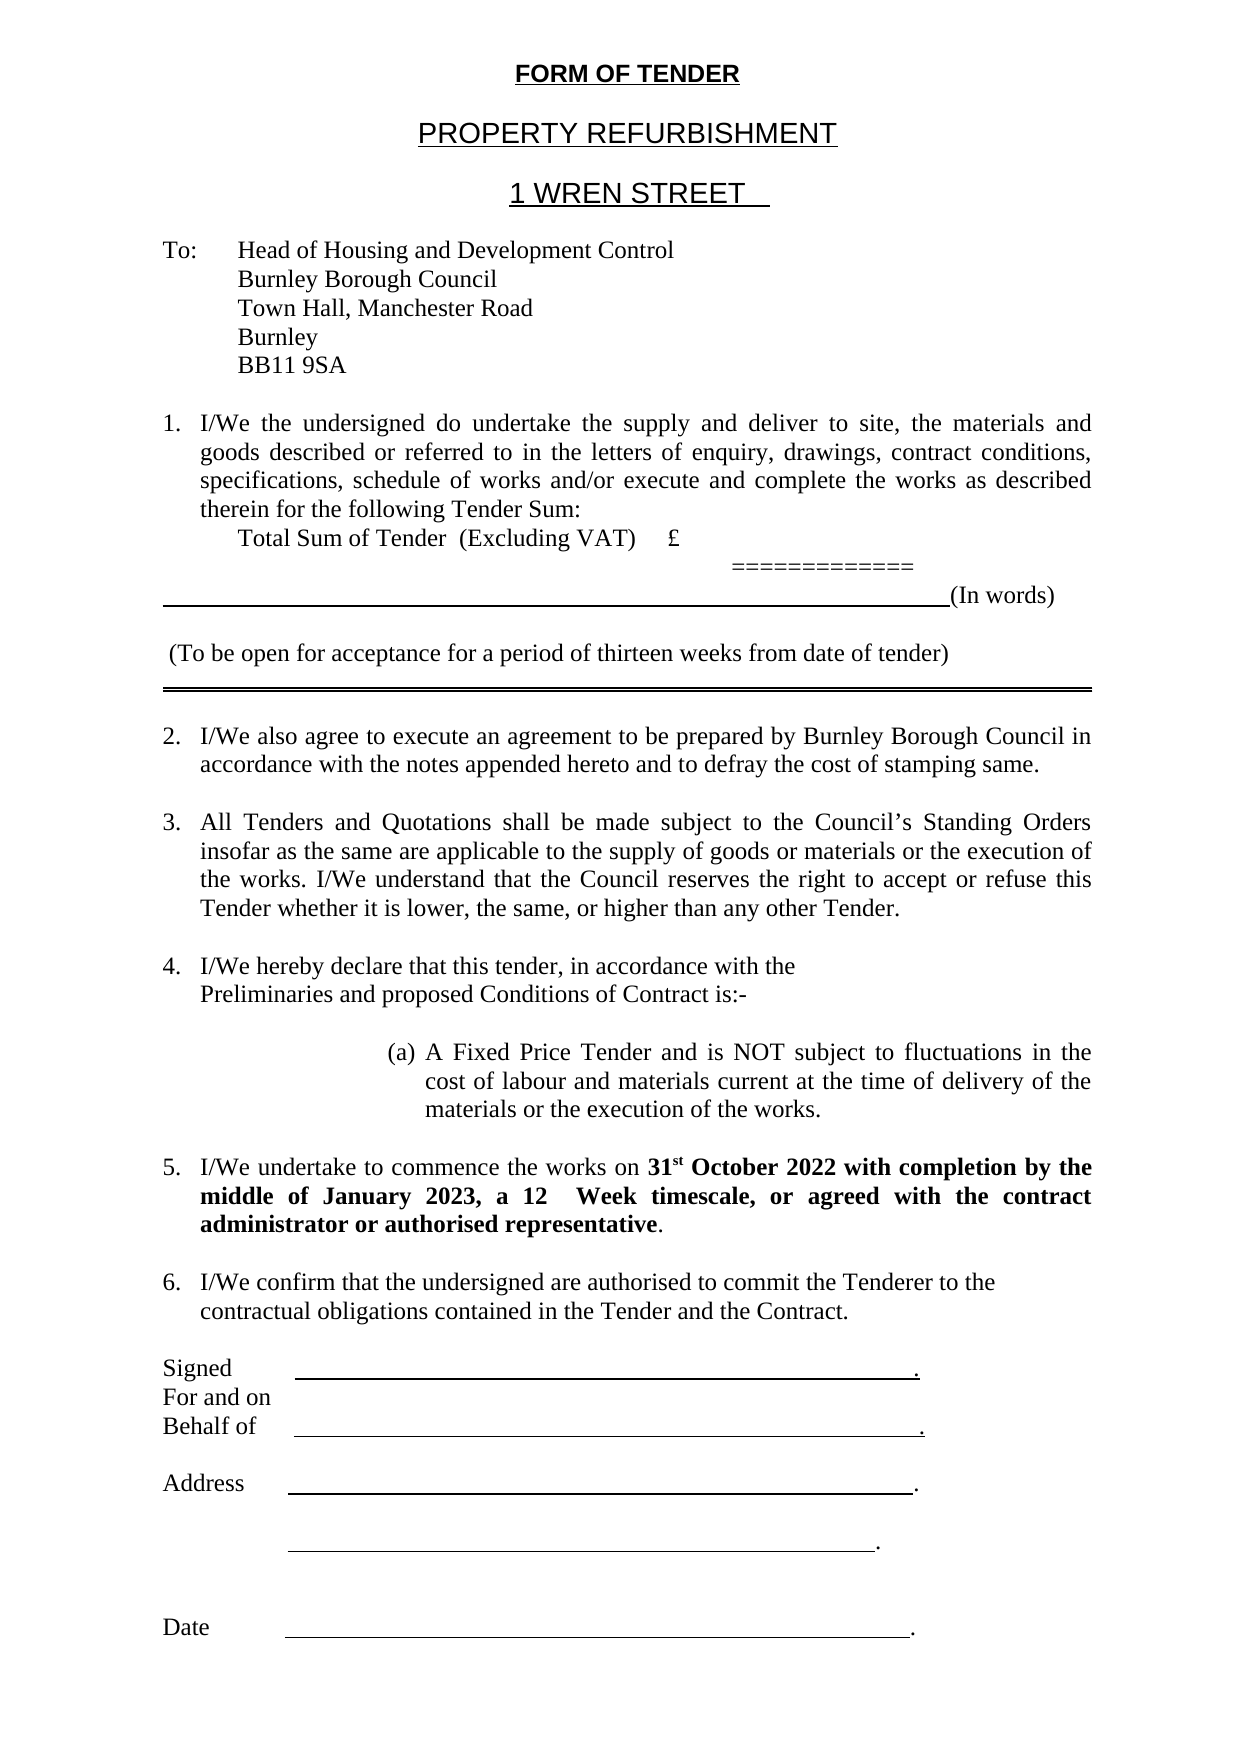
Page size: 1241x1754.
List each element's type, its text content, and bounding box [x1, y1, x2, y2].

text (To be open for acceptance for a period of thirteen weeks from date of tender) [162, 638, 1092, 692]
list All Tenders and Quotations shall be made subject to the Council’s Standing Orders insofar as the same are applicable to the supply of goods or materials or the execution of the works. I/We understand that the Council reserves the right to accept or refuse this Tender whether it is lower, the same, or higher than any other Tender. [162, 807, 1092, 922]
text PROPERTY REFURBISHMENT [162, 117, 1092, 150]
text . [162, 1526, 1092, 1554]
text ============= [162, 552, 1092, 580]
text Town Hall, Manchester Road [162, 293, 1092, 322]
text For and on [162, 1382, 1092, 1411]
text Burnley Borough Council [162, 264, 1092, 293]
list I/We hereby declare that this tender, in accordance with the [162, 951, 1092, 979]
text To: Head of Housing and Development Control [162, 235, 1092, 264]
subtitle FORM OF TENDER [162, 59, 1092, 88]
text (In words) [162, 580, 1092, 609]
list I/We the undersigned do undertake the supply and deliver to site, the materials and goods described or referred to in the letters of enquiry, drawings, contract conditions, specifications, schedule of works and/or execute and complete the works as described therein for the following Tender Sum: [162, 408, 1092, 523]
text Preliminaries and proposed Conditions of Contract is:- [162, 979, 1092, 1008]
text 1 WREN STREET [162, 176, 1092, 209]
list I/We undertake to commence the works on 31st October 2022 with completion by the middle of January 2023, a 12 Week timescale, or agreed with the contract administrator or authorised representative. [162, 1152, 1092, 1238]
text Total Sum of Tender (Excluding VAT) £ [162, 523, 1092, 552]
text Behalf of . [162, 1411, 1092, 1439]
text Signed . [162, 1353, 1092, 1382]
list A Fixed Price Tender and is NOT subject to fluctuations in the cost of labour and materials current at the time of delivery of the materials or the execution of the works. [387, 1037, 1092, 1123]
text Address . [162, 1468, 1092, 1497]
text BB11 9SA [162, 350, 1092, 379]
list I/We confirm that the undersigned are authorised to commit the Tenderer to the contractual obligations contained in the Tender and the Contract. [162, 1267, 1092, 1324]
text Burnley [162, 322, 1092, 350]
text Date . [162, 1612, 1092, 1641]
list I/We also agree to execute an agreement to be prepared by Burnley Borough Council in accordance with the notes appended hereto and to defray the cost of stamping same. [162, 721, 1092, 778]
